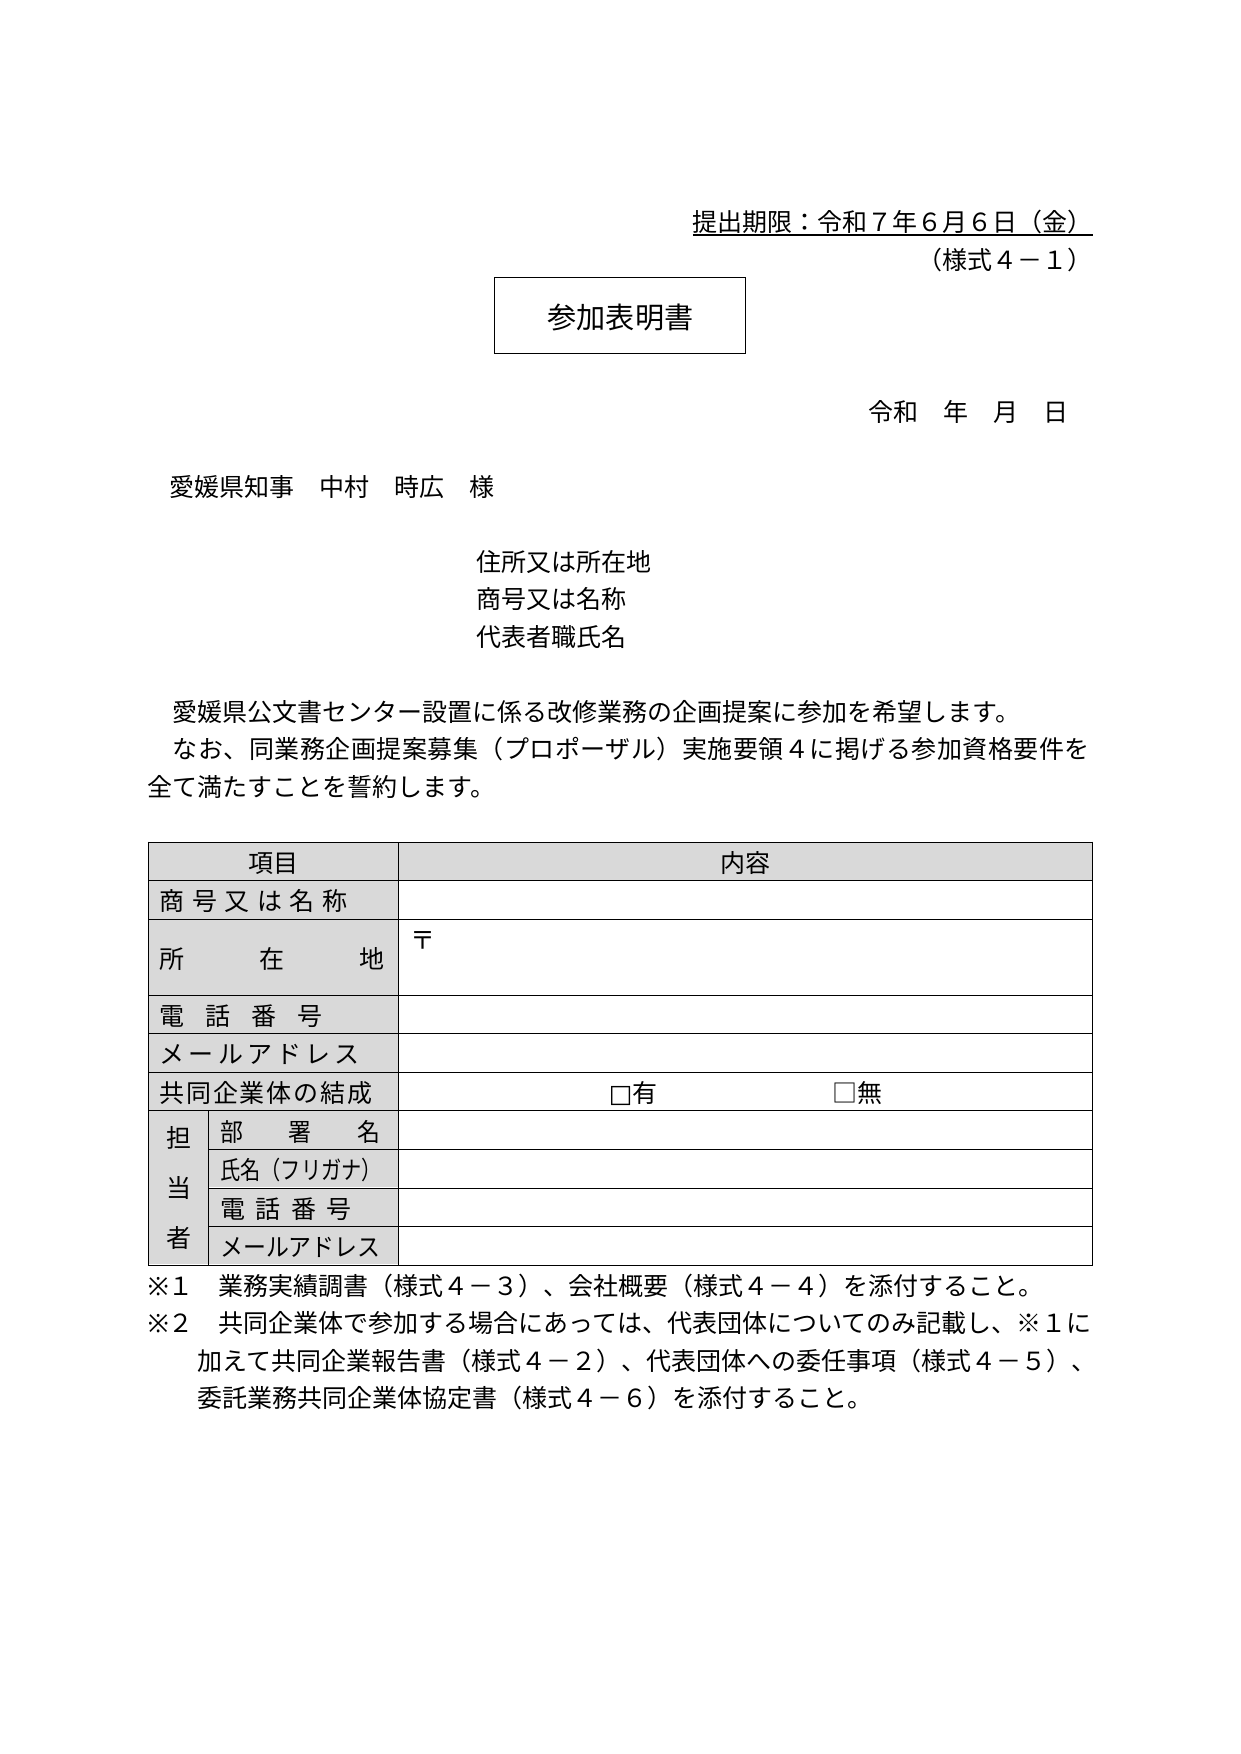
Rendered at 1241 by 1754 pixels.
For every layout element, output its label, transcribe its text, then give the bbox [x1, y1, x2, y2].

text 愛媛県知事 中村 時広 様 [169, 467, 1092, 504]
table_cell 共同企業体の結成 [149, 1073, 398, 1110]
table_cell 商号又は名称 [149, 881, 398, 919]
table_header 内容 [399, 843, 1092, 880]
table_cell 電話番号 [149, 996, 398, 1033]
table_cell 担 当 者 [149, 1111, 208, 1264]
table_cell メールアドレス [209, 1227, 398, 1264]
text 代表者職氏名 [476, 617, 1092, 654]
table_cell 氏名（フリガナ） [209, 1150, 398, 1187]
table_cell [399, 1189, 1092, 1226]
text なお、同業務企画提案募集（プロポーザル）実施要領４に掲げる参加資格要件を全て満たすことを誓約します。 [148, 729, 1092, 804]
text ※２ 共同企業体で参加する場合にあっては、代表団体についてのみ記載し、※１に加えて共同企業報告書（様式４－２）、代表団体への委任事項（様式４－５）、委託業務共同企業体協定書（様式４－６）を添付すること。 [148, 1303, 1092, 1416]
table_cell メールアドレス [149, 1034, 398, 1072]
table_cell [399, 1150, 1092, 1187]
text 令和 年 月 日 [148, 392, 1068, 429]
text 提出期限：令和７年６月６日（金） [148, 202, 1092, 239]
table_header 項目 [149, 843, 398, 880]
table_cell 所 在 地 [149, 920, 398, 995]
table_header 参加表明書 [495, 278, 745, 353]
table_cell [399, 1227, 1092, 1264]
table_cell 電話番号 [209, 1189, 398, 1226]
text 愛媛県公文書センター設置に係る改修業務の企画提案に参加を希望します。 [148, 692, 1092, 729]
table_cell 部 署 名 [209, 1111, 398, 1149]
table_cell [399, 1111, 1092, 1149]
table_cell 〒 [399, 920, 1092, 995]
text 商号又は名称 [476, 579, 1092, 617]
table_cell [399, 1034, 1092, 1072]
text （様式４－１） [148, 239, 1092, 277]
text ※１ 業務実績調書（様式４－３）、会社概要（様式４－４）を添付すること。 [148, 1266, 1092, 1303]
table_cell [399, 996, 1092, 1033]
table_cell [399, 881, 1092, 919]
table_cell □有 □無 [399, 1073, 1092, 1110]
text 住所又は所在地 [476, 542, 1092, 579]
